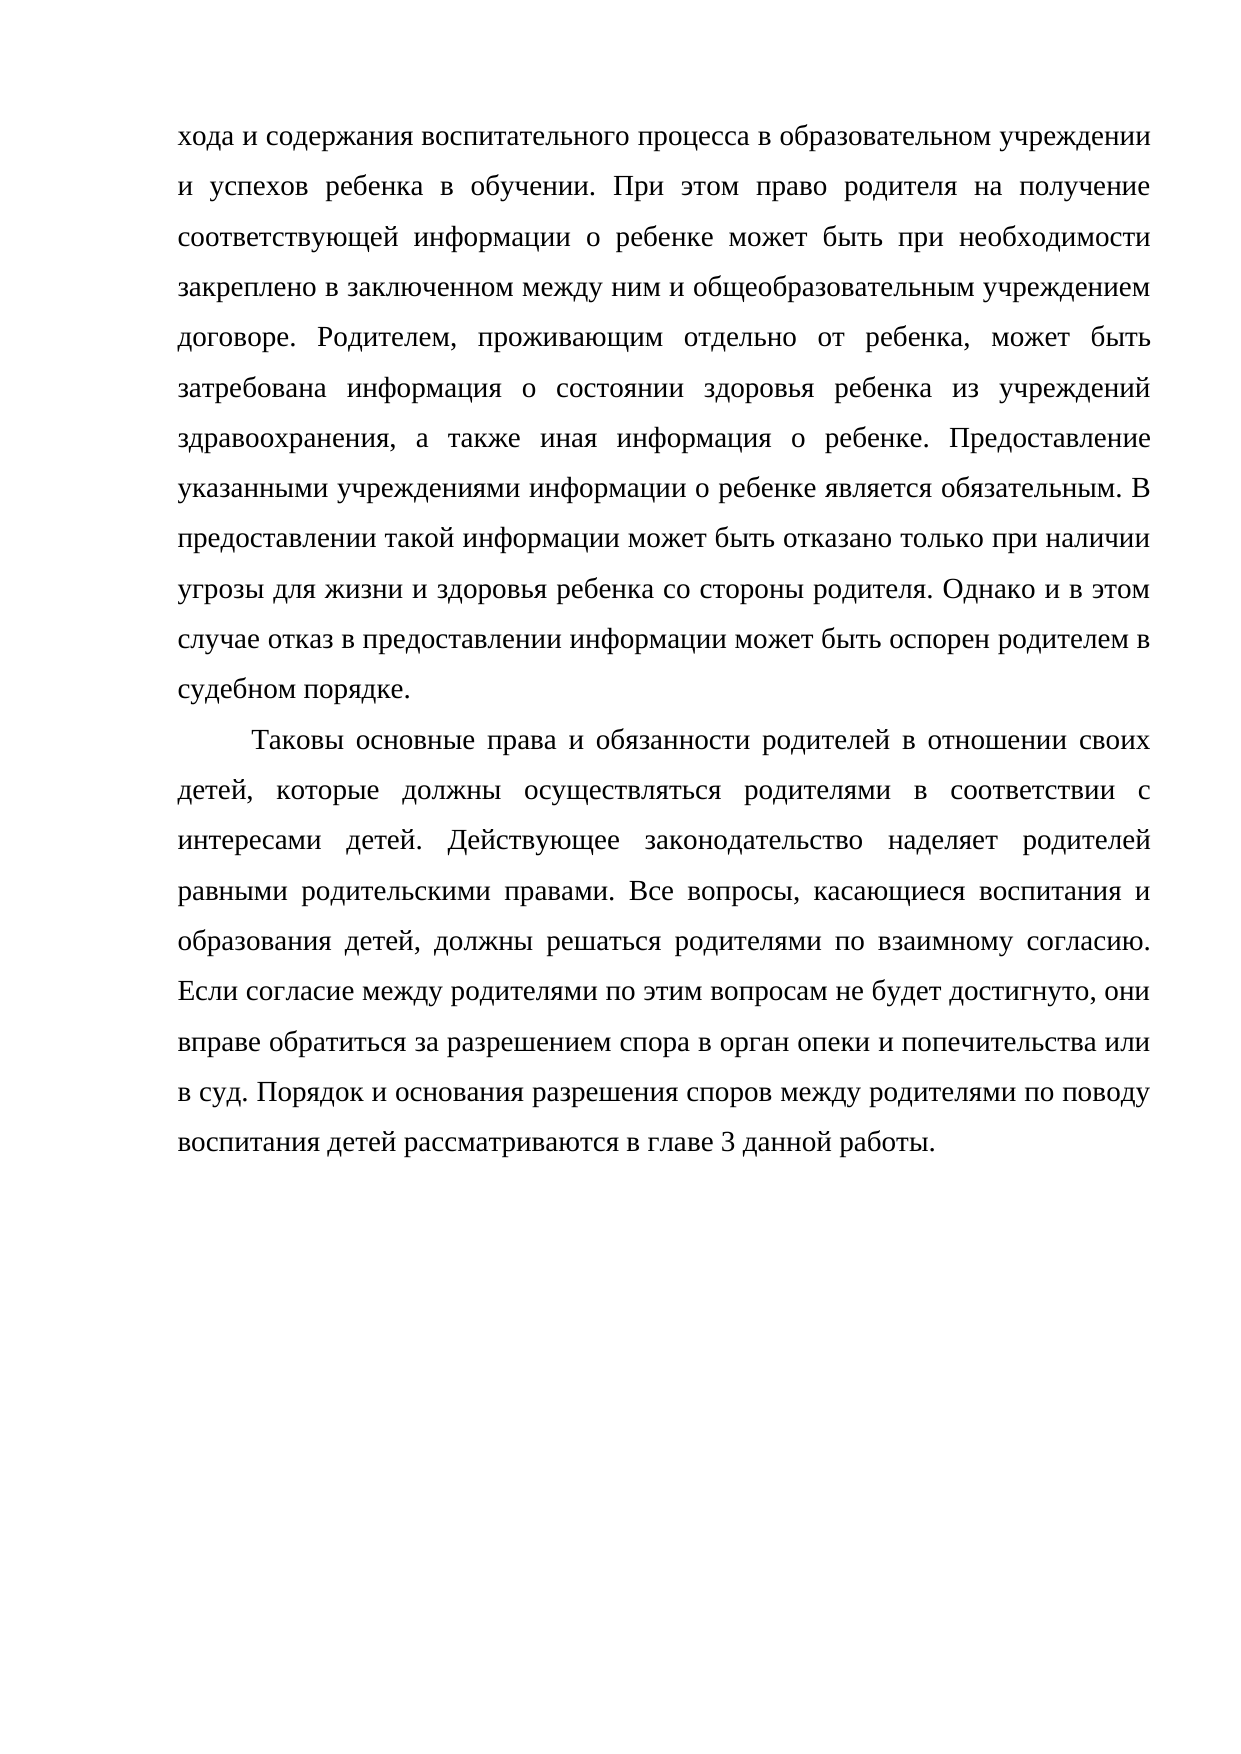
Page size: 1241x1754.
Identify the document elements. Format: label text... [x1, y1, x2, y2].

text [177, 118, 1152, 705]
text Таковы основные права и обязанности родителей в отношении своих детей, которые должны осуществляться родителями в соответствии с интересами детей. Действующее законодательство наделяет родителей равными родительскими правами. Все вопросы, касающиеся воспитания и образования детей, должны решаться родителями по взаимному согласию. Если согласие между родителями по этим вопросам не будет достигнуто, они вправе обратиться за разрешением спора в орган опеки и попечительства или в суд. Порядок и основания разрешения споров между родителями по поводу воспитания детей рассматриваются в главе 3 данной работы. [177, 722, 1152, 1158]
